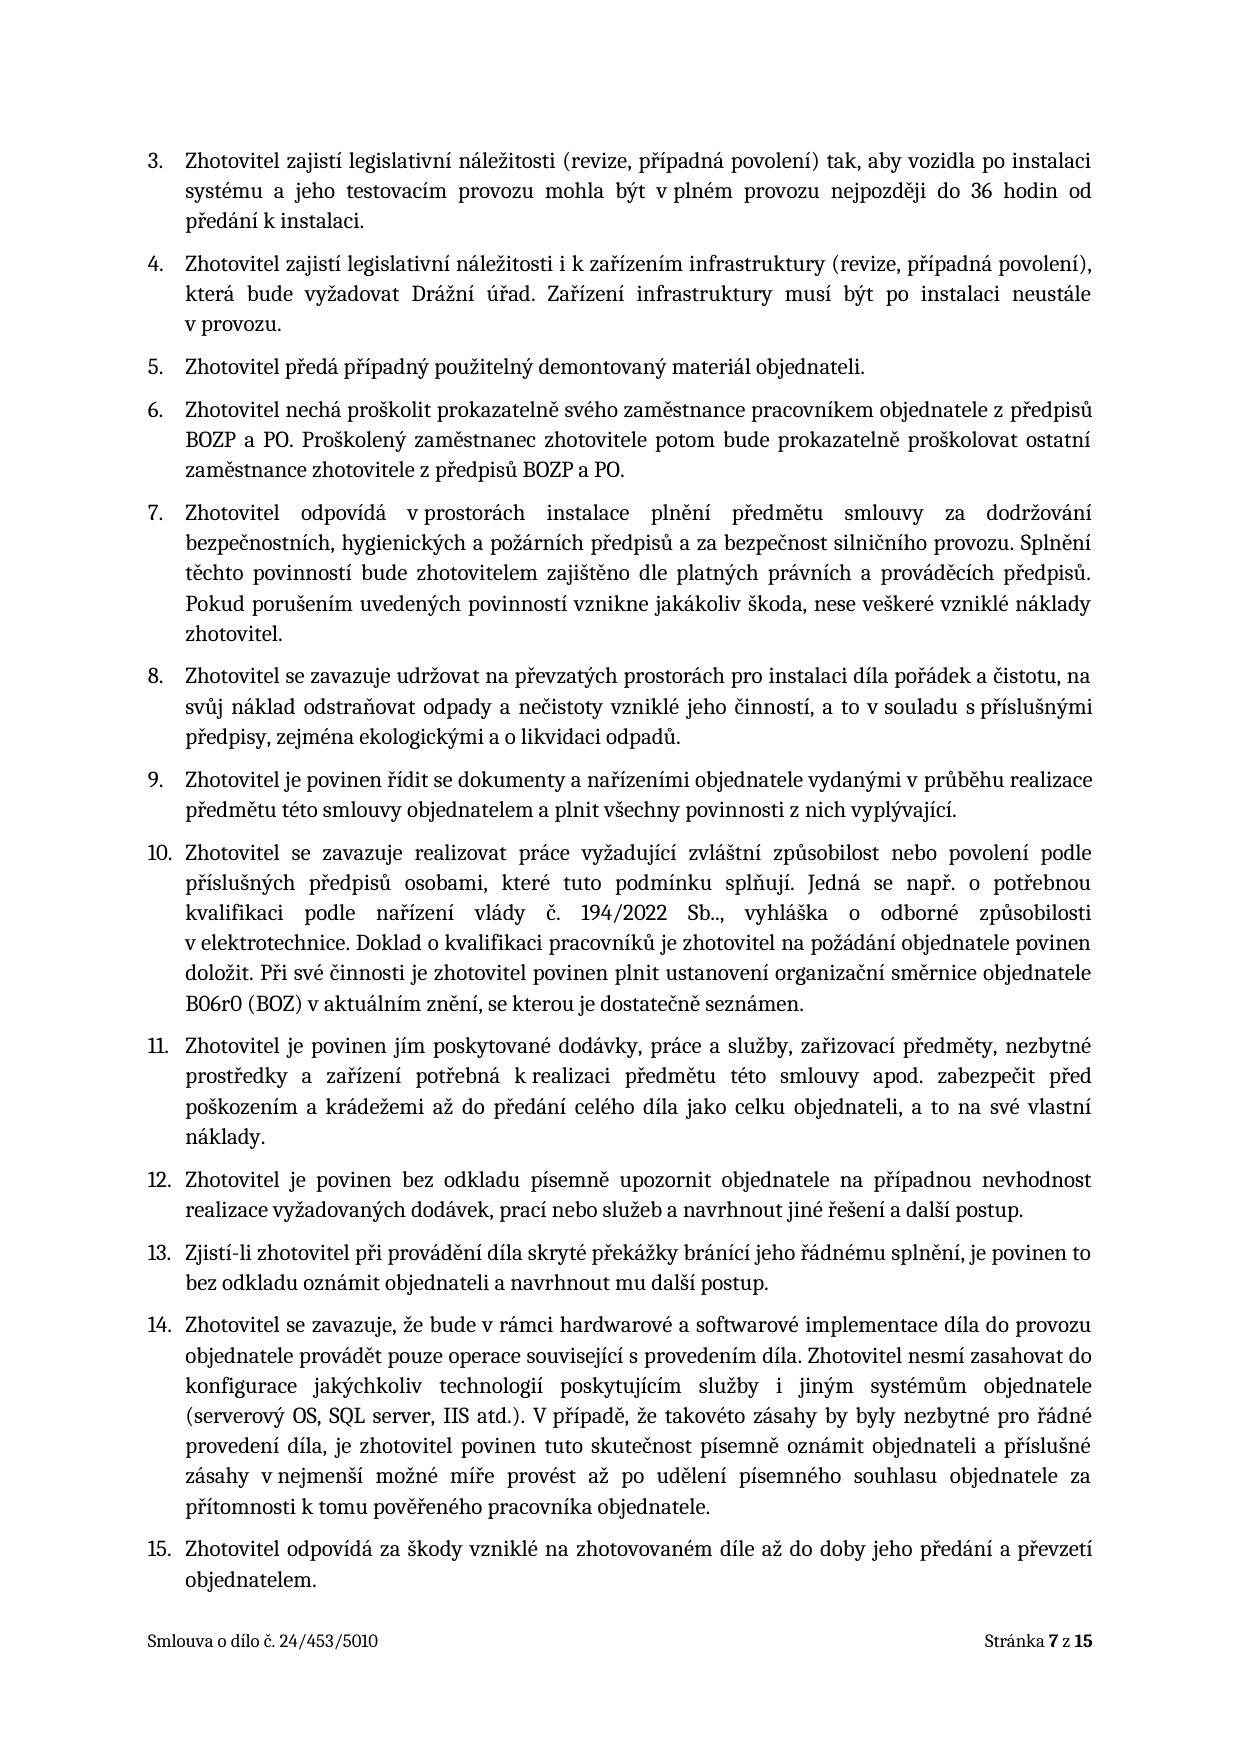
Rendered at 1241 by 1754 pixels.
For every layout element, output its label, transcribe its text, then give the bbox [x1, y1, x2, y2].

list Zhotovitel se zavazuje realizovat práce vyžadující zvláštní způsobilost nebo povolení podle příslušných předpisů osobami, které tuto podmínku splňují. Jedná se např. o potřebnou kvalifikaci podle nařízení vlády č. 194/2022 Sb.., vyhláška o odborné způsobilosti v elektrotechnice. Doklad o kvalifikaci pracovníků je zhotovitel na požádání objednatele povinen doložit. Při své činnosti je zhotovitel povinen plnit ustanovení organizační směrnice objednatele B06r0 (BOZ) v aktuálním znění, se kterou je dostatečně seznámen. [148, 839, 1093, 1017]
list Zhotovitel odpovídá za škody vzniklé na zhotovovaném díle až do doby jeho předání a převzetí objednatelem. [148, 1536, 1093, 1593]
list Zhotovitel je povinen bez odkladu písemně upozornit objednatele na případnou nevhodnost realizace vyžadovaných dodávek, prací nebo služeb a navrhnout jiné řešení a další postup. [148, 1166, 1093, 1223]
list Zjistí-li zhotovitel při provádění díla skryté překážky bránící jeho řádnému splnění, je povinen to bez odkladu oznámit objednateli a navrhnout mu další postup. [148, 1239, 1093, 1296]
list Zhotovitel se zavazuje udržovat na převzatých prostorách pro instalaci díla pořádek a čistotu, na svůj náklad odstraňovat odpady a nečistoty vzniklé jeho činností, a to v souladu s příslušnými předpisy, zejména ekologickými a o likvidaci odpadů. [148, 663, 1093, 750]
list Zhotovitel nechá proškolit prokazatelně svého zaměstnance pracovníkem objednatele z předpisů BOZP a PO. Proškolený zaměstnanec zhotovitele potom bude prokazatelně proškolovat ostatní zaměstnance zhotovitele z předpisů BOZP a PO. [148, 397, 1093, 483]
list Zhotovitel zajistí legislativní náležitosti i k zařízením infrastruktury (revize, případná povolení), která bude vyžadovat Drážní úřad. Zařízení infrastruktury musí být po instalaci neustále v provozu. [148, 251, 1093, 337]
list Zhotovitel odpovídá v prostorách instalace plnění předmětu smlouvy za dodržování bezpečnostních, hygienických a požárních předpisů a za bezpečnost silničního provozu. Splnění těchto povinností bude zhotovitelem zajištěno dle platných právních a prováděcích předpisů. Pokud porušením uvedených povinností vznikne jakákoliv škoda, nese veškeré vzniklé náklady zhotovitel. [148, 500, 1093, 647]
list Zhotovitel se zavazuje, že bude v rámci hardwarové a softwarové implementace díla do provozu objednatele provádět pouze operace související s provedením díla. Zhotovitel nesmí zasahovat do konfigurace jakýchkoliv technologií poskytujícím služby i jiným systémům objednatele (serverový OS, SQL server, IIS atd.). V případě, že takovéto zásahy by byly nezbytné pro řádné provedení díla, je zhotovitel povinen tuto skutečnost písemně oznámit objednateli a příslušné zásahy v nejmenší možné míře provést až po udělení písemného souhlasu objednatele za přítomnosti k tomu pověřeného pracovníka objednatele. [148, 1312, 1093, 1520]
list Zhotovitel je povinen řídit se dokumenty a nařízeními objednatele vydanými v průběhu realizace předmětu této smlouvy objednatelem a plnit všechny povinnosti z nich vyplývající. [148, 766, 1093, 823]
list Zhotovitel předá případný použitelný demontovaný materiál objednateli. [148, 354, 1093, 380]
list Zhotovitel zajistí legislativní náležitosti (revize, případná povolení) tak, aby vozidla po instalaci systému a jeho testovacím provozu mohla být v plném provozu nejpozději do 36 hodin od předání k instalaci. [148, 148, 1093, 234]
list Zhotovitel je povinen jím poskytované dodávky, práce a služby, zařizovací předměty, nezbytné prostředky a zařízení potřebná k realizaci předmětu této smlouvy apod. zabezpečit před poškozením a krádežemi až do předání celého díla jako celku objednateli, a to na své vlastní náklady. [148, 1033, 1093, 1150]
